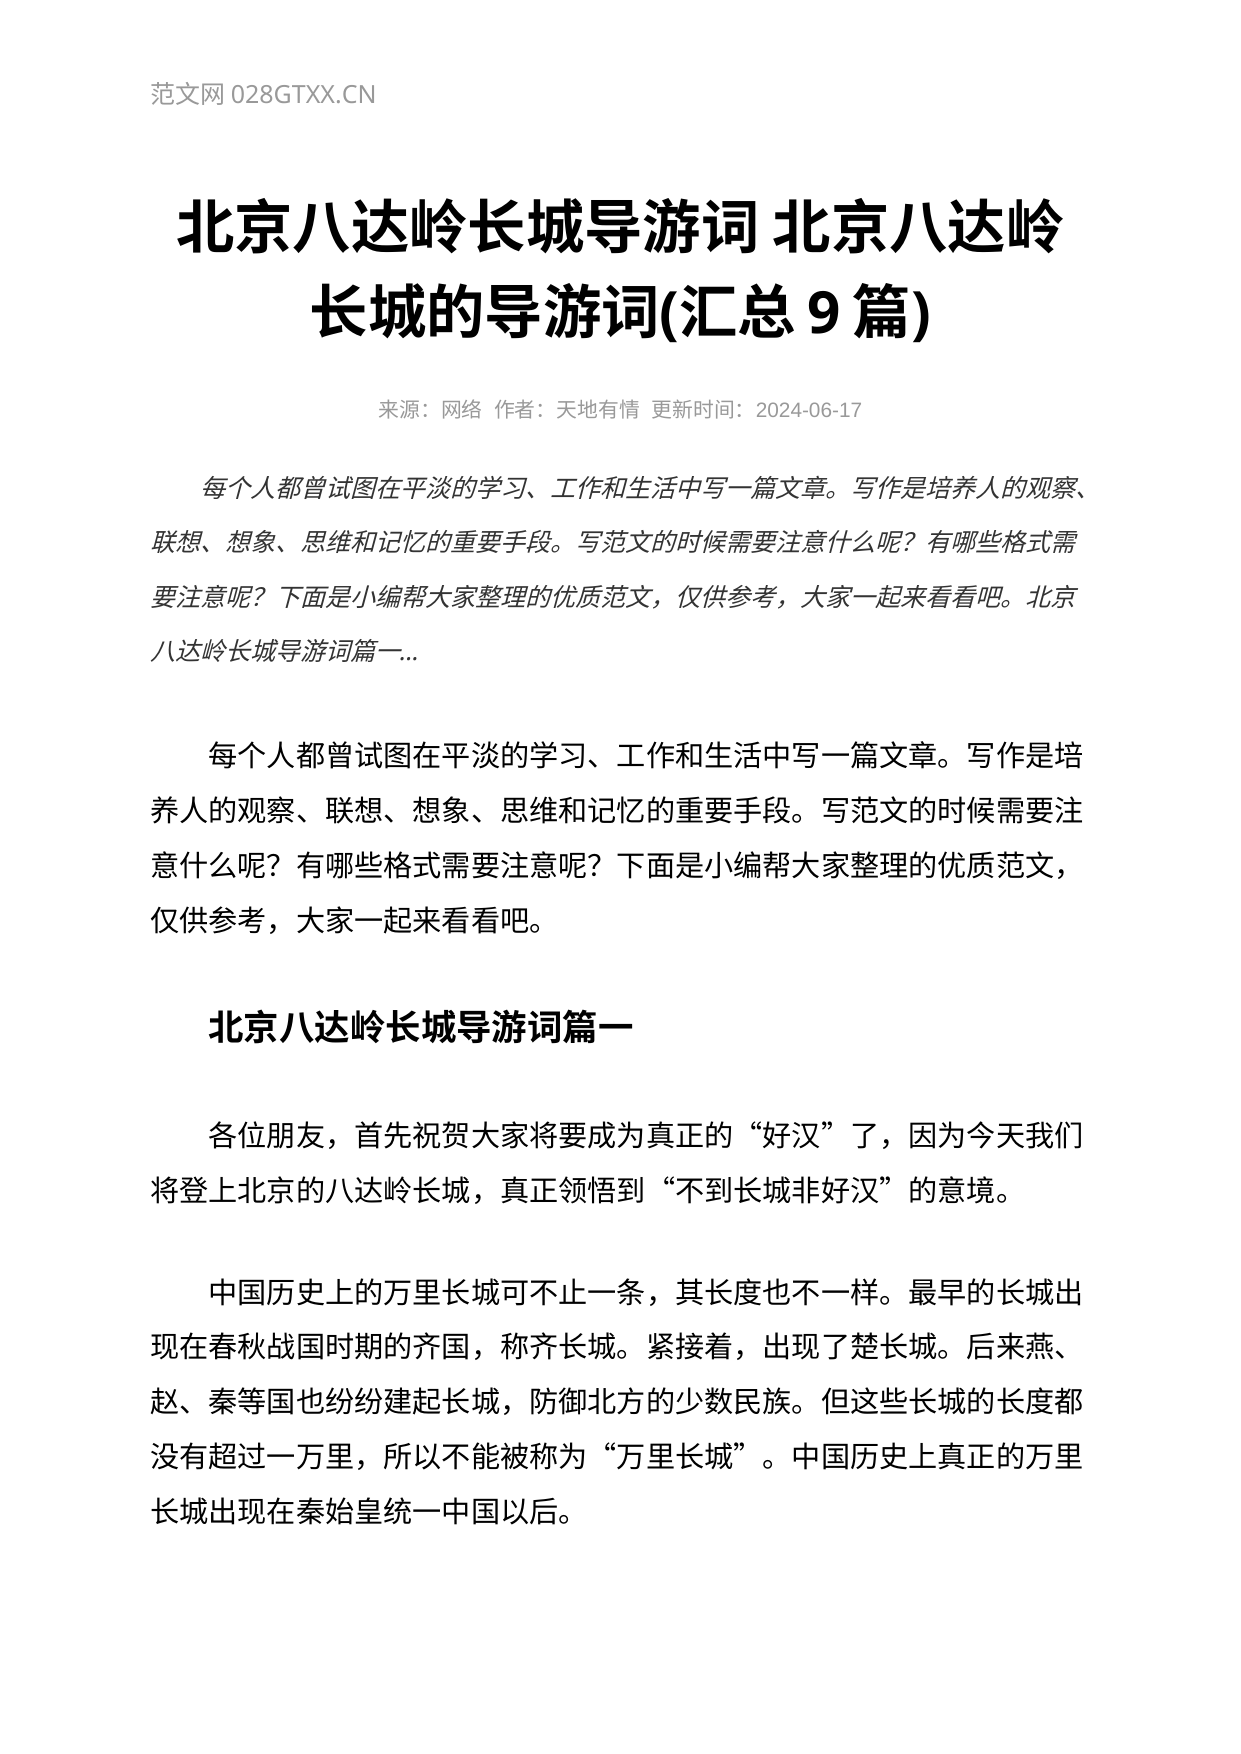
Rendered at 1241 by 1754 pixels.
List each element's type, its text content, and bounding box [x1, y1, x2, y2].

text 北京八达岭长城导游词篇一 [150, 999, 1090, 1050]
text 来源：网络 作者：天地有情 更新时间：2024-06-17 [150, 397, 1090, 421]
text 每个人都曾试图在平淡的学习、工作和生活中写一篇文章。写作是培养人的观察、联想、想象、思维和记忆的重要手段。写范文的时候需要注意什么呢？有哪些格式需要注意呢？下面是小编帮大家整理的优质范文，仅供参考，大家一起来看看吧。北京八达岭长城导游词篇一... [150, 468, 1090, 668]
text 各位朋友，首先祝贺大家将要成为真正的“好汉”了，因为今天我们将登上北京的八达岭长城，真正领悟到“不到长城非好汉”的意境。 [150, 1112, 1090, 1210]
subtitle 北京八达岭长城导游词 北京八达岭长城的导游词(汇总9篇) [150, 181, 1090, 351]
text 中国历史上的万里长城可不止一条，其长度也不一样。最早的长城出现在春秋战国时期的齐国，称齐长城。紧接着，出现了楚长城。后来燕、赵、秦等国也纷纷建起长城，防御北方的少数民族。但这些长城的长度都没有超过一万里，所以不能被称为“万里长城”。中国历史上真正的万里长城出现在秦始皇统一中国以后。 [150, 1269, 1090, 1531]
text 每个人都曾试图在平淡的学习、工作和生活中写一篇文章。写作是培养人的观察、联想、想象、思维和记忆的重要手段。写范文的时候需要注意什么呢？有哪些格式需要注意呢？下面是小编帮大家整理的优质范文，仅供参考，大家一起来看看吧。 [150, 733, 1090, 939]
